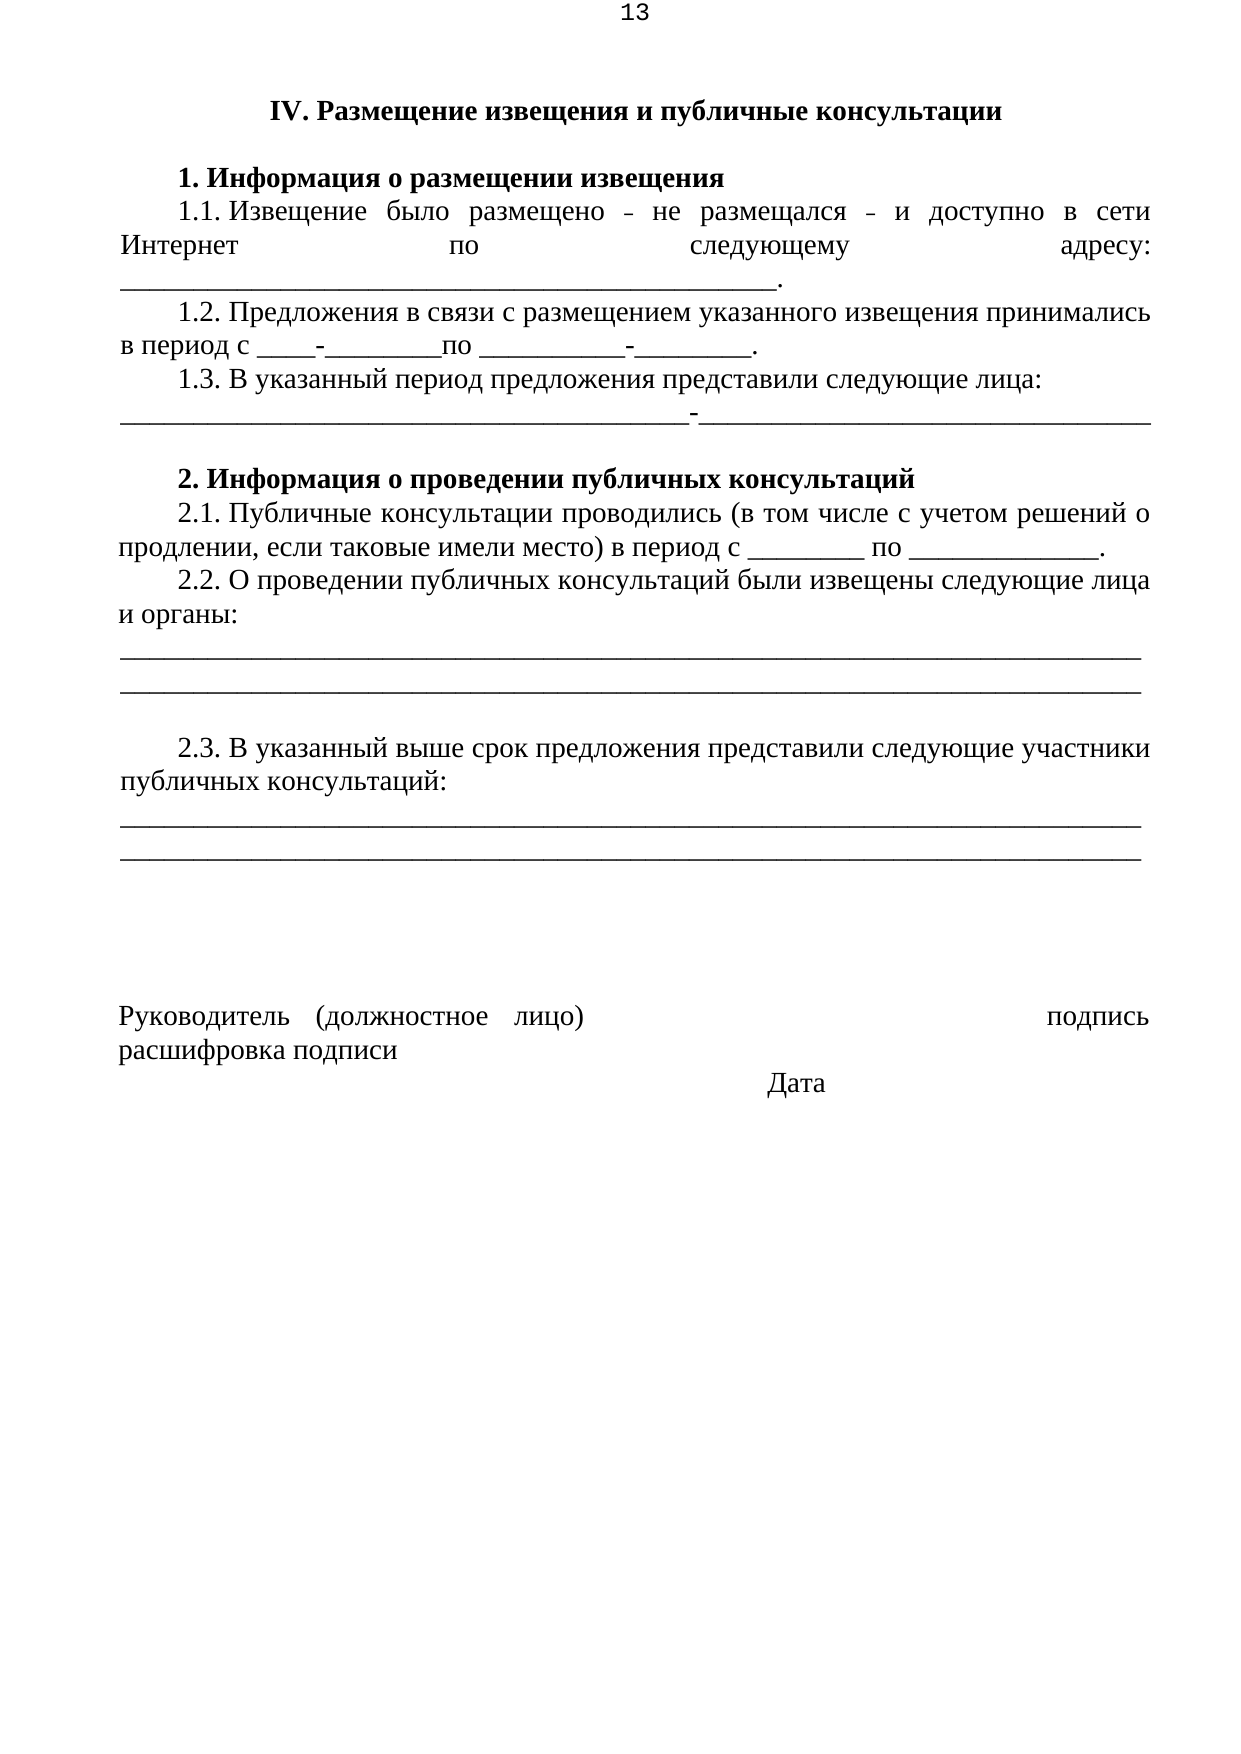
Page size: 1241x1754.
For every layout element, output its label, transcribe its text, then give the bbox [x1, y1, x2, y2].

text 2.1. Публичные консультации проводились (в том числе с учетом решений о продлении, если таковые имели место) в период с ________ по _____________. [118, 495, 1152, 562]
text Руководитель (должностное лицо) подпись расшифровка подписи [118, 998, 1152, 1065]
text 1.1. Извещение было размещено ˗ не размещался ˗ и доступно в сети Интернет по следующему адресу: _____________________________________________. [120, 193, 1152, 294]
text ____________________________________________________________________________________________________________________________________________ [120, 797, 1152, 864]
text 2. Информация о проведении публичных консультаций [118, 462, 1152, 495]
text 1. Информация о размещении извещения [120, 160, 1152, 193]
text 1.2. Предложения в связи с размещением указанного извещения принимались в период с ____-________по __________-________. [120, 294, 1152, 361]
text 2.2. О проведении публичных консультаций были извещены следующие лица и органы: [118, 562, 1152, 629]
text Дата [118, 1065, 1152, 1099]
text 2.3. В указанный выше срок предложения представили следующие участники публичных консультаций: [120, 730, 1152, 797]
text _______________________________________-_______________________________ [120, 394, 1152, 428]
text 1.3. В указанный период предложения представили следующие лица: [120, 361, 1152, 394]
text ____________________________________________________________________________________________________________________________________________ [120, 629, 1152, 696]
text IV. Размещение извещения и публичные консультации [120, 93, 1152, 126]
